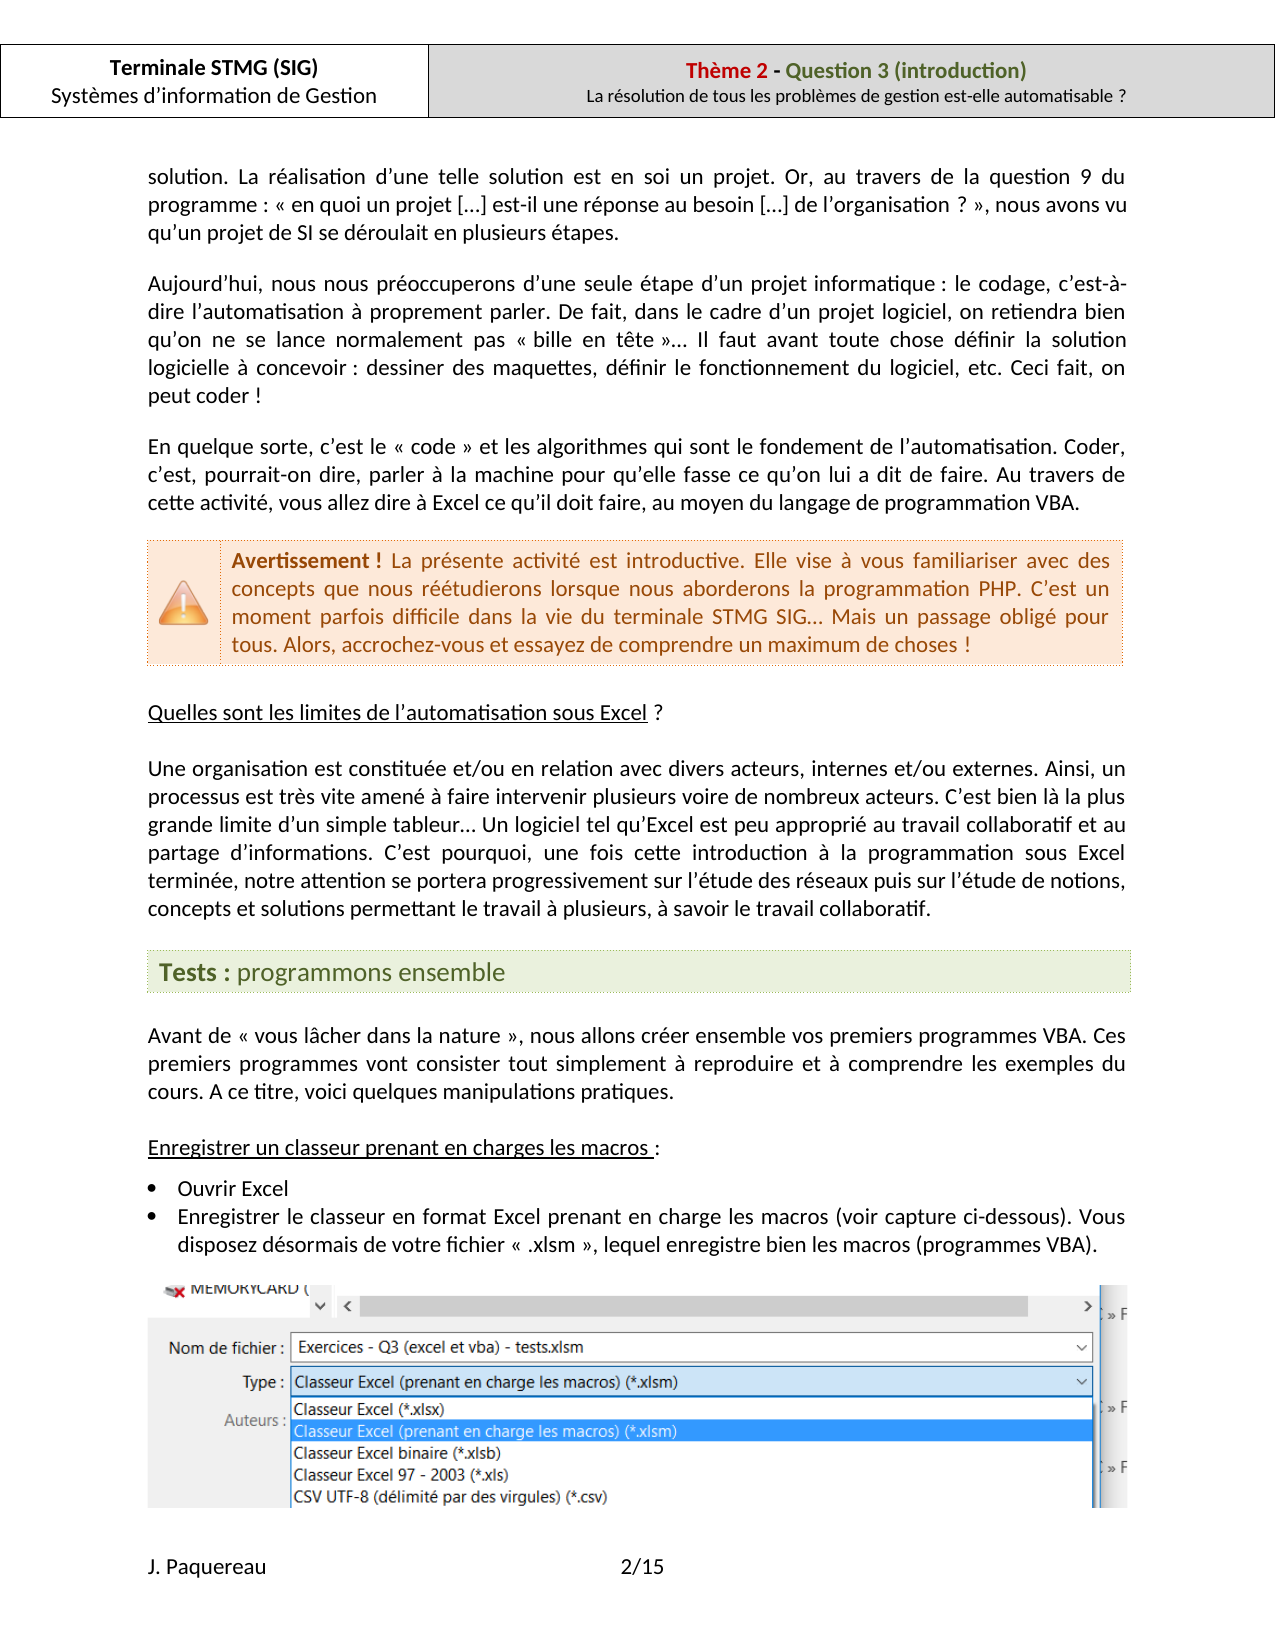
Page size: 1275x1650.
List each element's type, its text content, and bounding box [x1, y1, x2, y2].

text Aujourd’hui, nous nous préoccuperons d’une seule étape d’un projet informatique : le codage, c’est-à-dire l’automatisation à proprement parler. De fait, dans le cadre d’un projet logiciel, on retiendra bien qu’on ne se lance normalement pas « bille en tête »… Il faut avant toute chose définir la solution logicielle à concevoir : dessiner des maquettes, définir le fonctionnement du logiciel, etc. Ceci fait, on peut coder ! [148, 269, 1127, 409]
table_header [148, 540, 220, 664]
list Enregistrer le classeur en format Excel prenant en charge les macros (voir capture ci-dessous). Vous disposez désormais de votre fichier « .xlsm », lequel enregistre bien les macros (programmes VBA). [148, 1202, 1127, 1258]
table_header Tests : programmons ensemble [148, 950, 1131, 992]
text Enregistrer un classeur prenant en charges les macros : [148, 1133, 1127, 1161]
picture [147, 1285, 1128, 1508]
table_header Avertissement ! La présente activité est introductive. Elle vise à vous familiariser avec des concepts que nous réétudierons lorsque nous aborderons la programmation PHP. C’est un moment parfois difficile dans la vie du terminale STMG SIG… Mais un passage obligé pour tous. Alors, accrochez-vous et essayez de comprendre un maximum de choses ! [220, 540, 1122, 664]
list Ouvrir Excel [148, 1174, 1127, 1202]
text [148, 162, 1127, 247]
text Avant de « vous lâcher dans la nature », nous allons créer ensemble vos premiers programmes VBA. Ces premiers programmes vont consister tout simplement à reproduire et à comprendre les exemples du cours. A ce titre, voici quelques manipulations pratiques. [148, 1021, 1127, 1105]
text En quelque sorte, c’est le « code » et les algorithmes qui sont le fondement de l’automatisation. Coder, c’est, pourrait-on dire, parler à la machine pour qu’elle fasse ce qu’on lui a dit de faire. Au travers de cette activité, vous allez dire à Excel ce qu’il doit faire, au moyen du langage de programmation VBA. [148, 432, 1127, 517]
text Une organisation est constituée et/ou en relation avec divers acteurs, internes et/ou externes. Ainsi, un processus est très vite amené à faire intervenir plusieurs voire de nombreux acteurs. C’est bien là la plus grande limite d’un simple tableur… Un logiciel tel qu’Excel est peu approprié au travail collaboratif et au partage d’informations. C’est pourquoi, une fois cette introduction à la programmation sous Excel terminée, notre attention se portera progressivement sur l’étude des réseaux puis sur l’étude de notions, concepts et solutions permettant le travail à plusieurs, à savoir le travail collaboratif. [148, 754, 1127, 922]
text Quelles sont les limites de l’automatisation sous Excel ? [148, 698, 1127, 726]
picture [158, 577, 209, 628]
